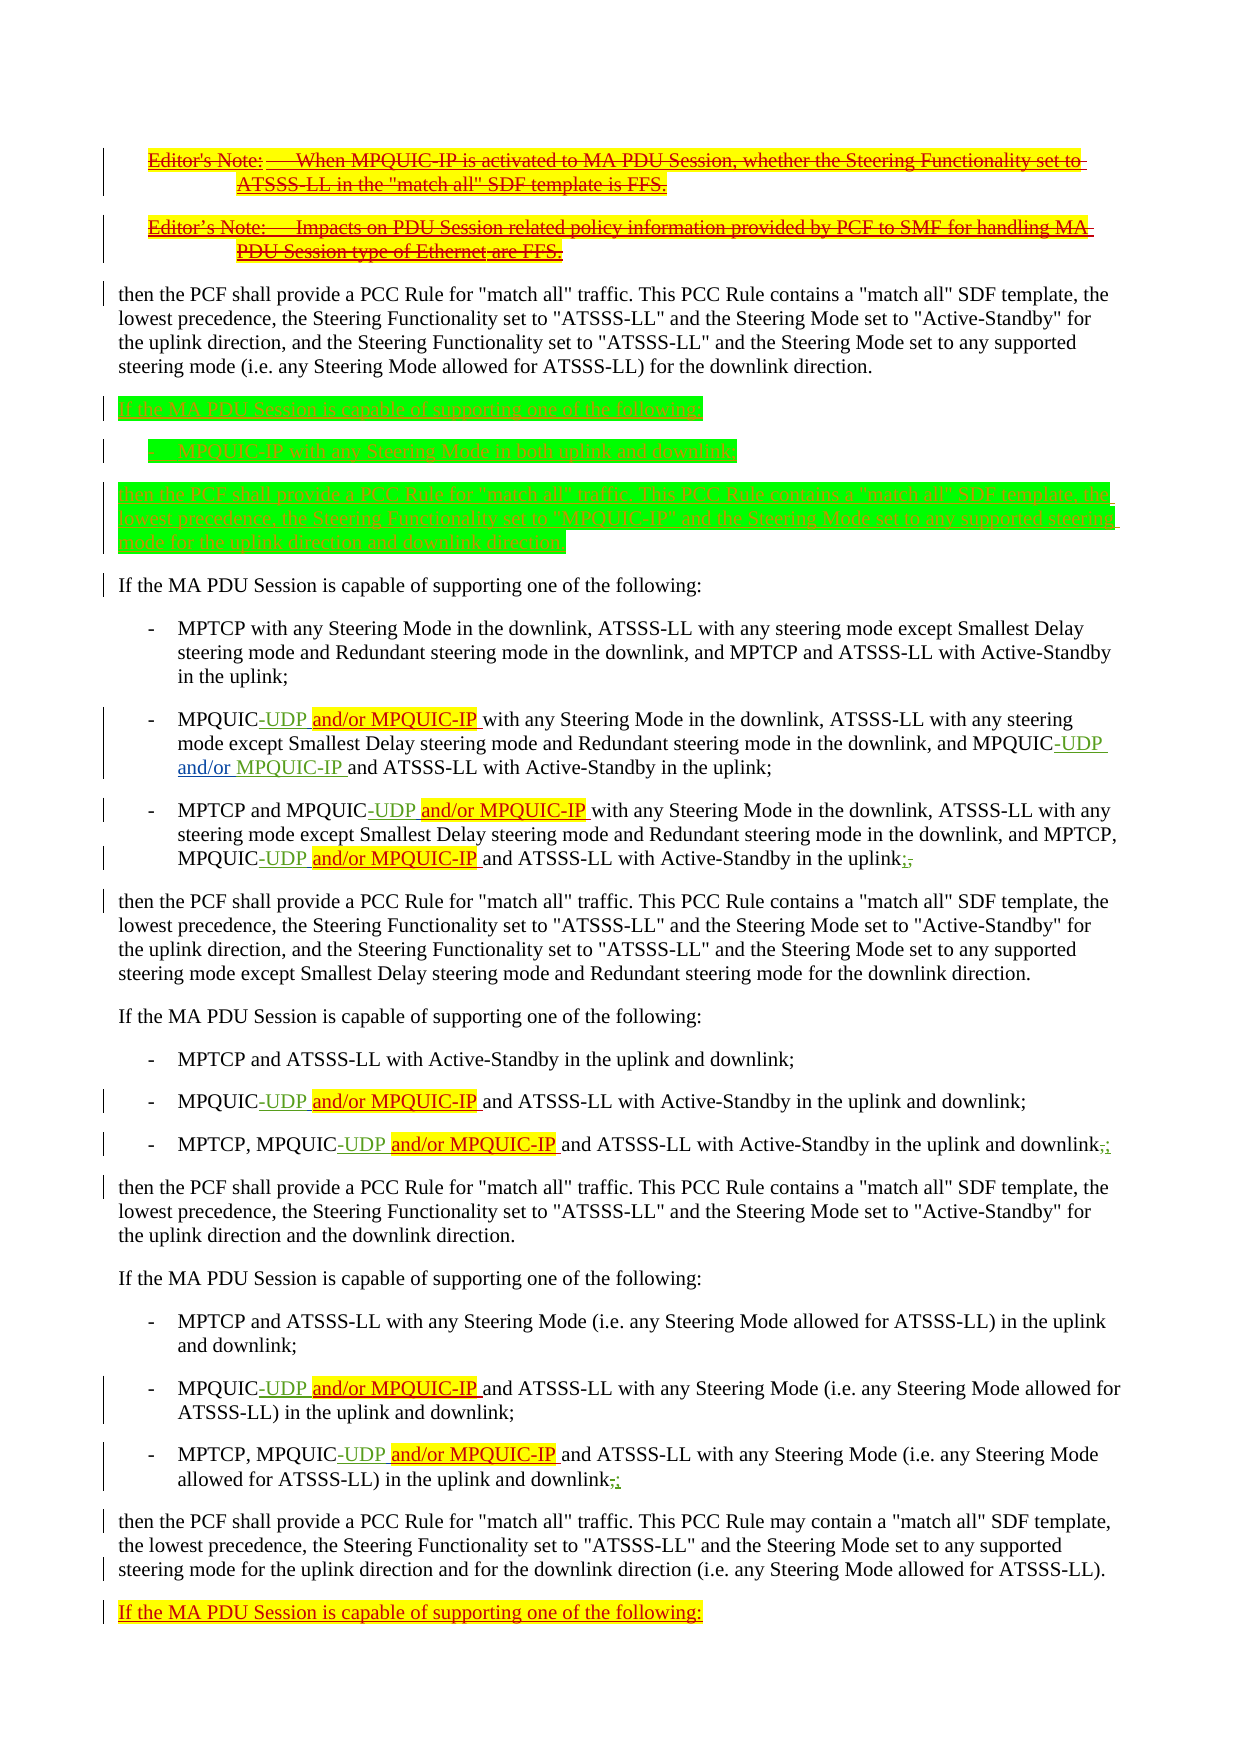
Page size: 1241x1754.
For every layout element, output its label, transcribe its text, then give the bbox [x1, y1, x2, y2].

text - MPQUICand ATSSS-LL with any Steering Mode (i.e. any Steering Mode allowed for ATSSS-LL) in the uplink and downlink; [148, 1376, 1122, 1424]
text - MPTCP and ATSSS-LL with Active-Standby in the uplink and downlink; [148, 1046, 1122, 1071]
text If the MA PDU Session is capable of supporting one of the following: [118, 1004, 1122, 1028]
text - MPTCP and ATSSS-LL with any Steering Mode (i.e. any Steering Mode allowed for ATSSS-LL) in the uplink and downlink; [148, 1309, 1122, 1357]
text - MPTCP, MPQUICand ATSSS-LL with Active-Standby in the uplink and downlink [148, 1132, 391, 1156]
text - MPQUICand ATSSS-LL with Active-Standby in the uplink and downlink; [477, 1089, 1122, 1113]
text then the PCF shall provide a PCC Rule for "match all" traffic. This PCC Rule contains a "match all" SDF template, the lowest precedence, the Steering Functionality set to "ATSSS-LL" and the Steering Mode set to "Active-Standby" for the uplink direction, and the Steering Functionality set to "ATSSS-LL" and the Steering Mode set to any supported steering mode (i.e. any Steering Mode allowed for ATSSS-LL) for the downlink direction. [118, 281, 1122, 378]
text - MPTCP, MPQUICand ATSSS-LL with any Steering Mode (i.e. any Steering Mode allowed for ATSSS-LL) in the uplink and downlink [148, 1442, 1122, 1491]
text - MPQUICwith any Steering Mode in the downlink, ATSSS-LL with any steering mode except Smallest Delay steering mode and Redundant steering mode in the downlink, and MPQUICand ATSSS-LL with Active-Standby in the uplink; [148, 707, 1122, 779]
text If the MA PDU Session is capable of supporting one of the following: [118, 1266, 1122, 1290]
text then the PCF shall provide a PCC Rule for "match all" traffic. This PCC Rule contains a "match all" SDF template, the lowest precedence, the Steering Functionality set to "ATSSS-LL" and the Steering Mode set to "Active-Standby" for the uplink direction, and the Steering Functionality set to "ATSSS-LL" and the Steering Mode set to any supported steering mode except Smallest Delay steering mode and Redundant steering mode for the downlink direction. [118, 889, 1122, 985]
text then the PCF shall provide a PCC Rule for "match all" traffic. This PCC Rule may contain a "match all" SDF template, the lowest precedence, the Steering Functionality set to "ATSSS-LL" and the Steering Mode set to any supported steering mode for the uplink direction and for the downlink direction (i.e. any Steering Mode allowed for ATSSS-LL). [118, 1509, 1122, 1581]
text If the MA PDU Session is capable of supporting one of the following: [118, 573, 1122, 597]
text then the PCF shall provide a PCC Rule for "match all" traffic. This PCC Rule contains a "match all" SDF template, the lowest precedence, the Steering Functionality set to "ATSSS-LL" and the Steering Mode set to "Active-Standby" for the uplink direction and the downlink direction. [118, 1175, 1122, 1247]
text - MPTCP, MPQUICand ATSSS-LL with Active-Standby in the uplink and downlink [556, 1132, 1122, 1156]
text - MPTCP and MPQUICwith any Steering Mode in the downlink, ATSSS-LL with any steering mode except Smallest Delay steering mode and Redundant steering mode in the downlink, and MPTCP, MPQUICand ATSSS-LL with Active-Standby in the uplink [148, 798, 1122, 870]
text - MPTCP with any Steering Mode in the downlink, ATSSS-LL with any steering mode except Smallest Delay steering mode and Redundant steering mode in the downlink, and MPTCP and ATSSS-LL with Active-Standby in the uplink; [148, 616, 1122, 688]
